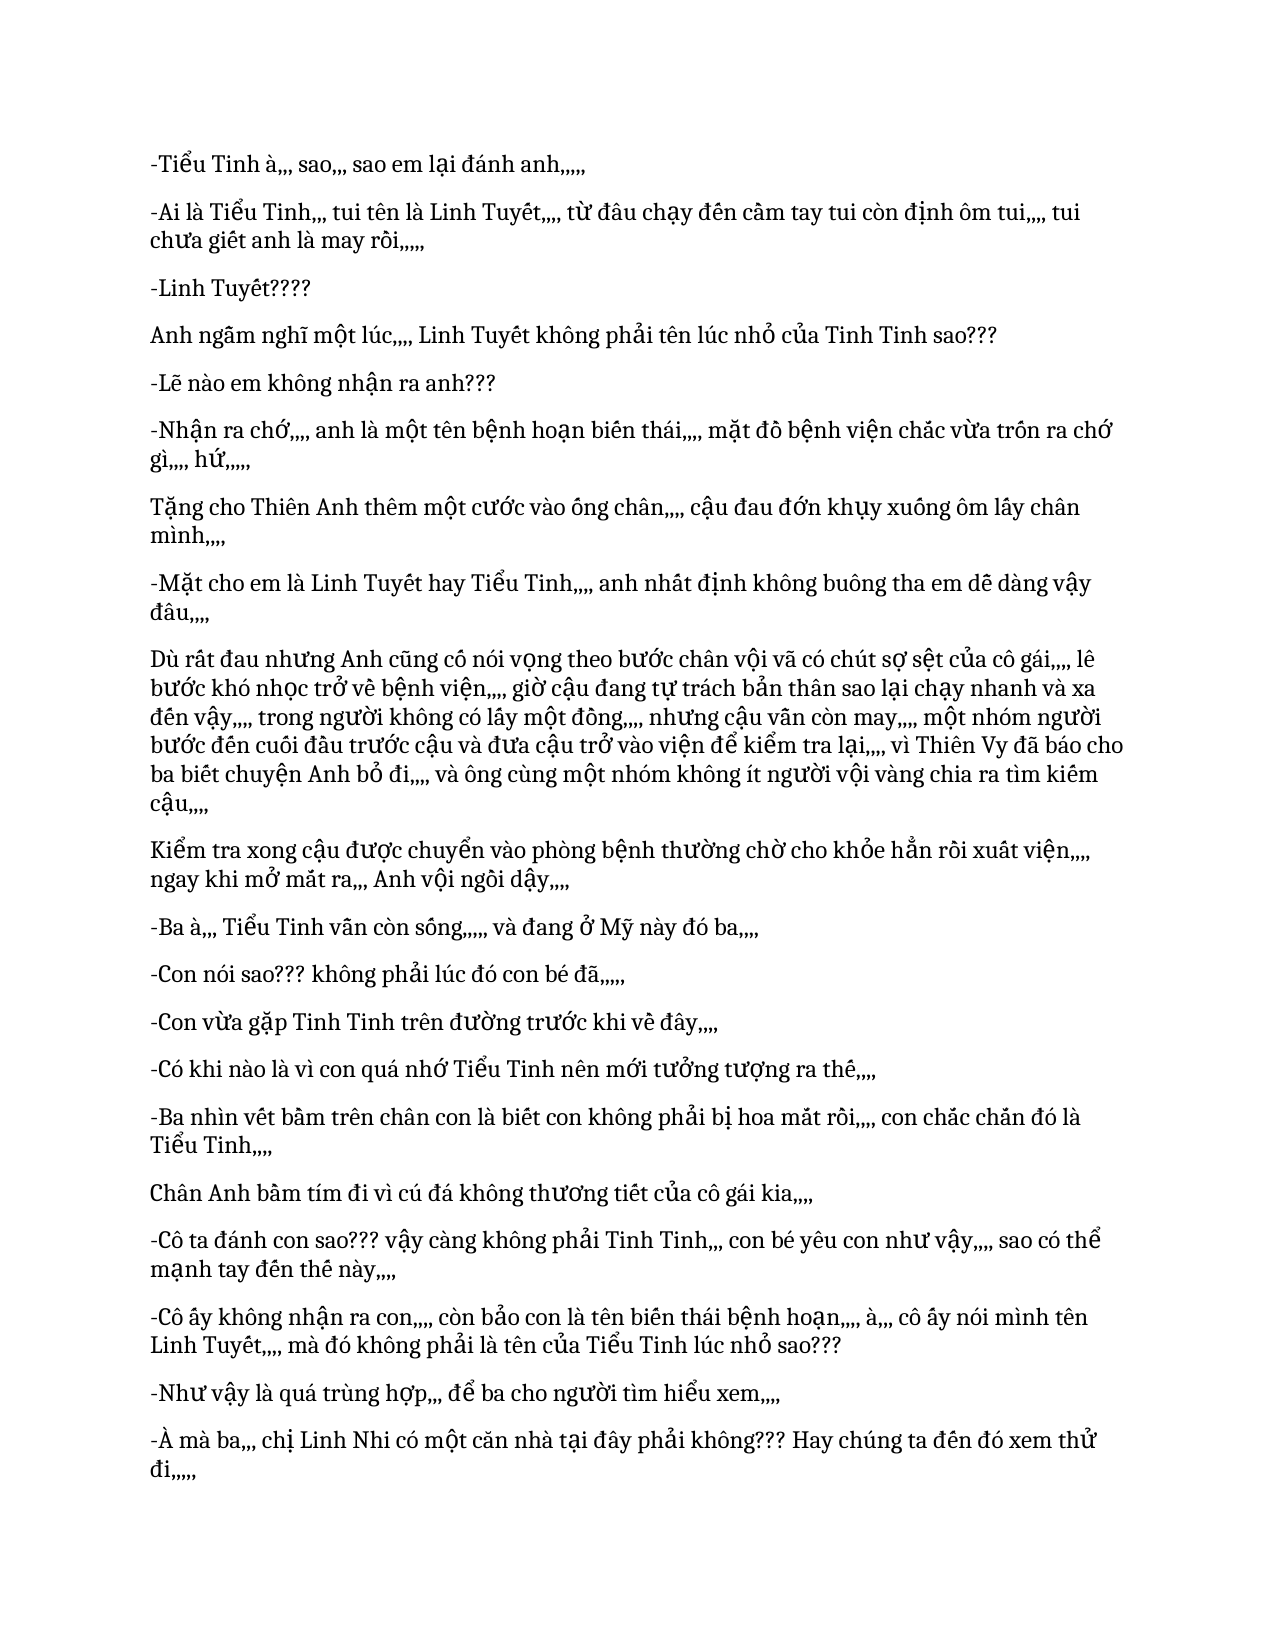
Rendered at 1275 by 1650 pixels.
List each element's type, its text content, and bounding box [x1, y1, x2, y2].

text -À mà ba,,, chị Linh Nhi có một căn nhà tại đây phải không??? Hay chúng ta đến đó xem thử đi,,,,, [150, 1426, 1125, 1484]
text -Như vậy là quá trùng hợp,,, để ba cho người tìm hiểu xem,,,, [150, 1379, 1125, 1407]
text -Ba nhìn vết bầm trên chân con là biết con không phải bị hoa mắt rồi,,,, con chắc chắn đó là Tiểu Tinh,,,, [150, 1102, 1125, 1160]
text Anh ngẫm nghĩ một lúc,,,, Linh Tuyết không phải tên lúc nhỏ của Tinh Tinh sao??? [150, 321, 1125, 350]
text -Ba à,,, Tiểu Tinh vẫn còn sống,,,,, và đang ở Mỹ này đó ba,,,, [150, 912, 1125, 941]
text -Tiểu Tinh à,,, sao,,, sao em lại đánh anh,,,,, [150, 150, 1125, 179]
text -Cô ta đánh con sao??? vậy càng không phải Tinh Tinh,,, con bé yêu con như vậy,,,, sao có thể mạnh tay đến thế này,,,, [150, 1226, 1125, 1284]
text -Mặt cho em là Linh Tuyết hay Tiểu Tinh,,,, anh nhất định không buông tha em dễ dàng vậy đâu,,,, [150, 569, 1125, 626]
text Tặng cho Thiên Anh thêm một cước vào ống chân,,,, cậu đau đớn khụy xuống ôm lấy chân mình,,,, [150, 492, 1125, 550]
text -Có khi nào là vì con quá nhớ Tiểu Tinh nên mới tưởng tượng ra thế,,,, [150, 1055, 1125, 1084]
text -Nhận ra chớ,,,, anh là một tên bệnh hoạn biến thái,,,, mặt đồ bệnh viện chắc vừa trốn ra chớ gì,,,, hứ,,,,, [150, 416, 1125, 474]
text -Con nói sao??? không phải lúc đó con bé đã,,,,, [150, 960, 1125, 989]
text -Cô ấy không nhận ra con,,,, còn bảo con là tên biến thái bệnh hoạn,,,, à,,, cô ấy nói mình tên Linh Tuyết,,,, mà đó không phải là tên của Tiểu Tinh lúc nhỏ sao??? [150, 1302, 1125, 1360]
text Chân Anh bầm tím đi vì cú đá không thương tiết của cô gái kia,,,, [150, 1179, 1125, 1207]
text Kiểm tra xong cậu được chuyển vào phòng bệnh thường chờ cho khỏe hẳn rồi xuất viện,,,, ngay khi mở mắt ra,,, Anh vội ngồi dậy,,,, [150, 836, 1125, 894]
text -Ai là Tiểu Tinh,,, tui tên là Linh Tuyết,,,, từ đâu chạy đến cầm tay tui còn định ôm tui,,,, tui chưa giết anh là may rồi,,,,, [150, 197, 1125, 255]
text Dù rất đau nhưng Anh cũng cố nói vọng theo bước chân vội vã có chút sợ sệt của cô gái,,,, lê bước khó nhọc trở về bệnh viện,,,, giờ cậu đang tự trách bản thân sao lại chạy nhanh và xa đến vậy,,,, trong người không có lấy một đồng,,,, nhưng cậu vẫn còn may,,,, một nhóm người bước đến cuối đầu trước cậu và đưa cậu trở vào viện để kiểm tra lại,,,, vì Thiên Vy đã báo cho ba biết chuyện Anh bỏ đi,,,, và ông cùng một nhóm không ít người vội vàng chia ra tìm kiếm cậu,,,, [150, 645, 1125, 817]
text -Con vừa gặp Tinh Tinh trên đường trước khi về đây,,,, [150, 1007, 1125, 1036]
text -Lẽ nào em không nhận ra anh??? [150, 369, 1125, 397]
text -Linh Tuyết???? [150, 274, 1125, 302]
